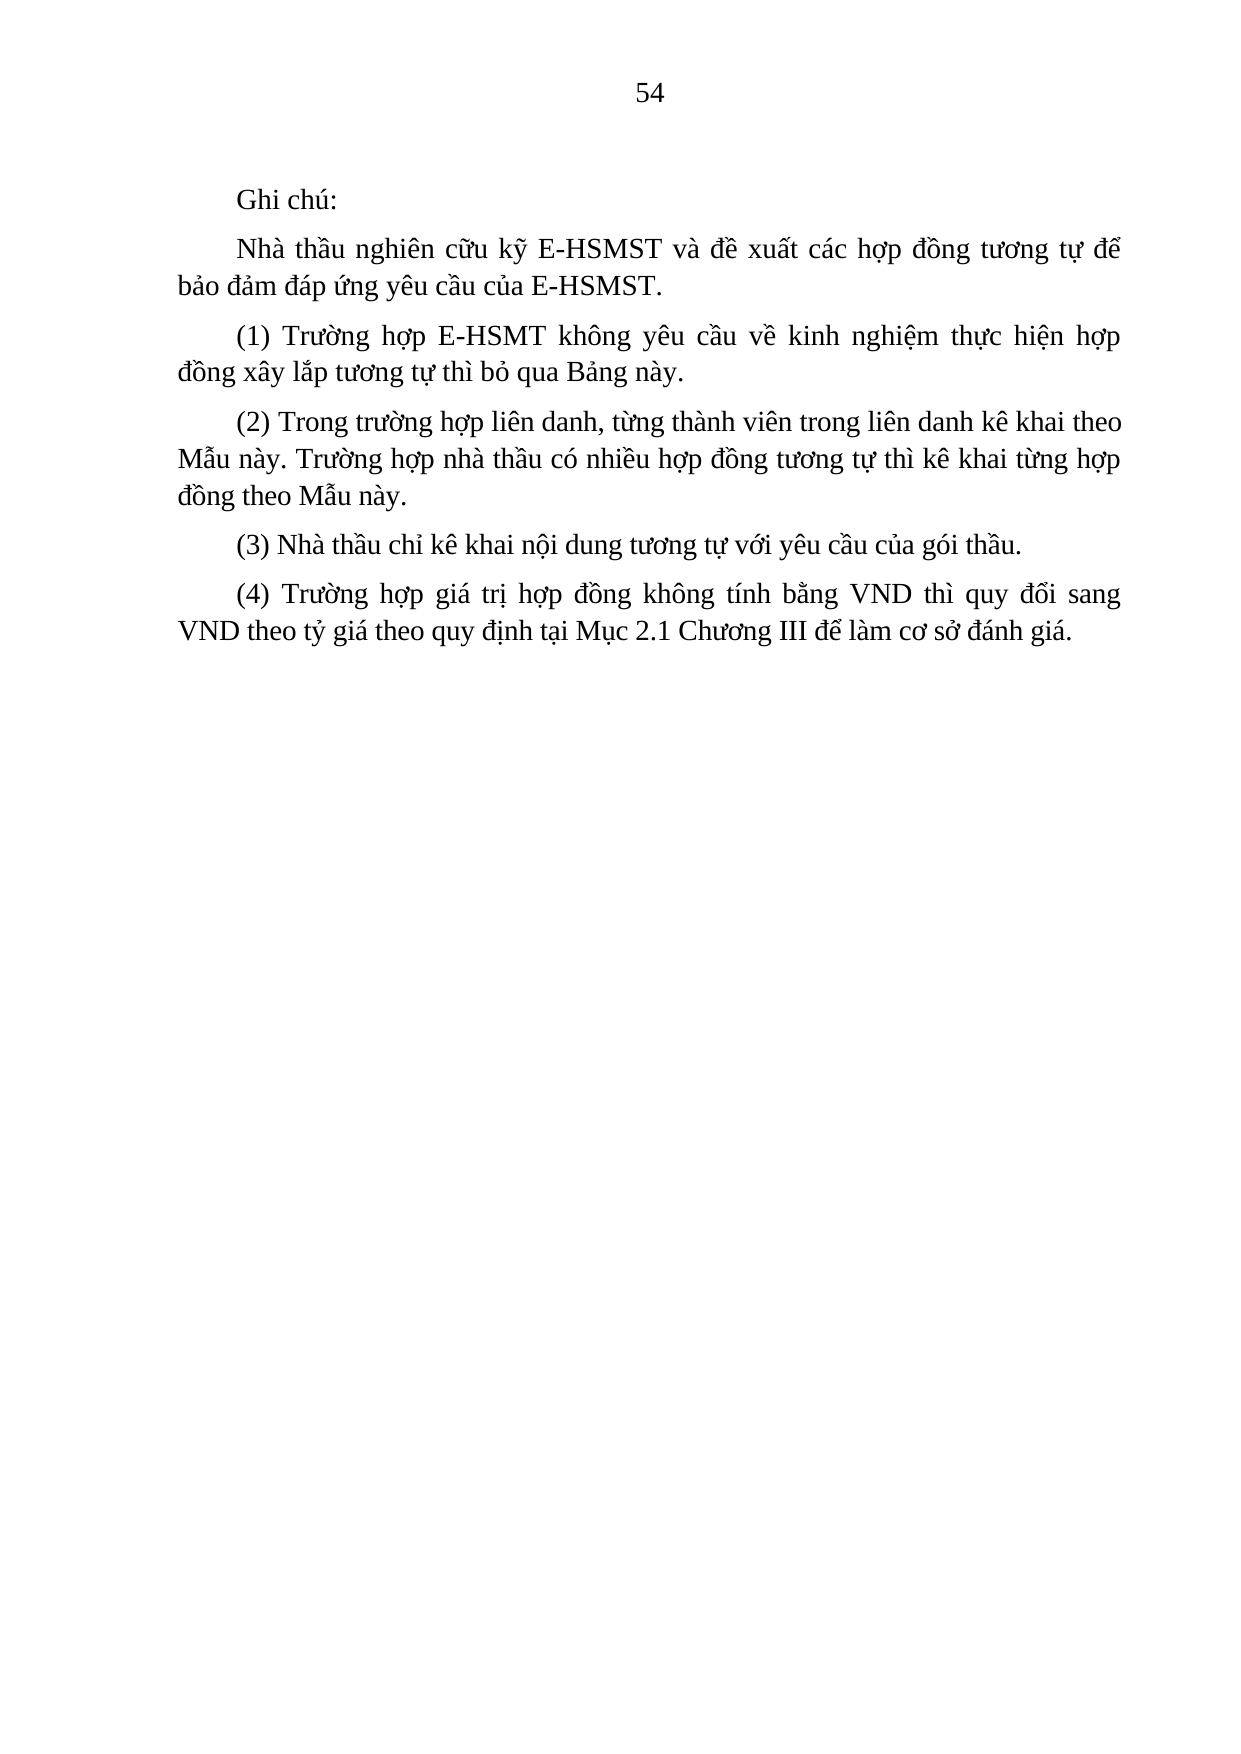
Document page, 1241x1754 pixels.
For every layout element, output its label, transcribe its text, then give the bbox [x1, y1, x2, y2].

text Ghi chú: [177, 182, 1122, 216]
text (2) Trong trường hợp liên danh, từng thành viên trong liên danh kê khai theo Mẫu này. Trường hợp nhà thầu có nhiều hợp đồng tương tự thì kê khai từng hợp đồng theo Mẫu này. [177, 404, 1122, 511]
text (4) Trường hợp giá trị hợp đồng không tính bằng VND thì quy đổi sang VND theo tỷ giá theo quy định tại Mục 2.1 Chương III để làm cơ sở đánh giá. [177, 576, 1122, 647]
text (3) Nhà thầu chỉ kê khai nội dung tương tự với yêu cầu của gói thầu. [177, 527, 1122, 561]
text (1) Trường hợp E-HSMT không yêu cầu về kinh nghiệm thực hiện hợp đồng xây lắp tương tự thì bỏ qua Bảng này. [177, 318, 1122, 388]
text Nhà thầu nghiên cữu kỹ E-HSMST và đề xuất các hợp đồng tương tự để bảo đảm đáp ứng yêu cầu của E-HSMST. [177, 231, 1122, 302]
